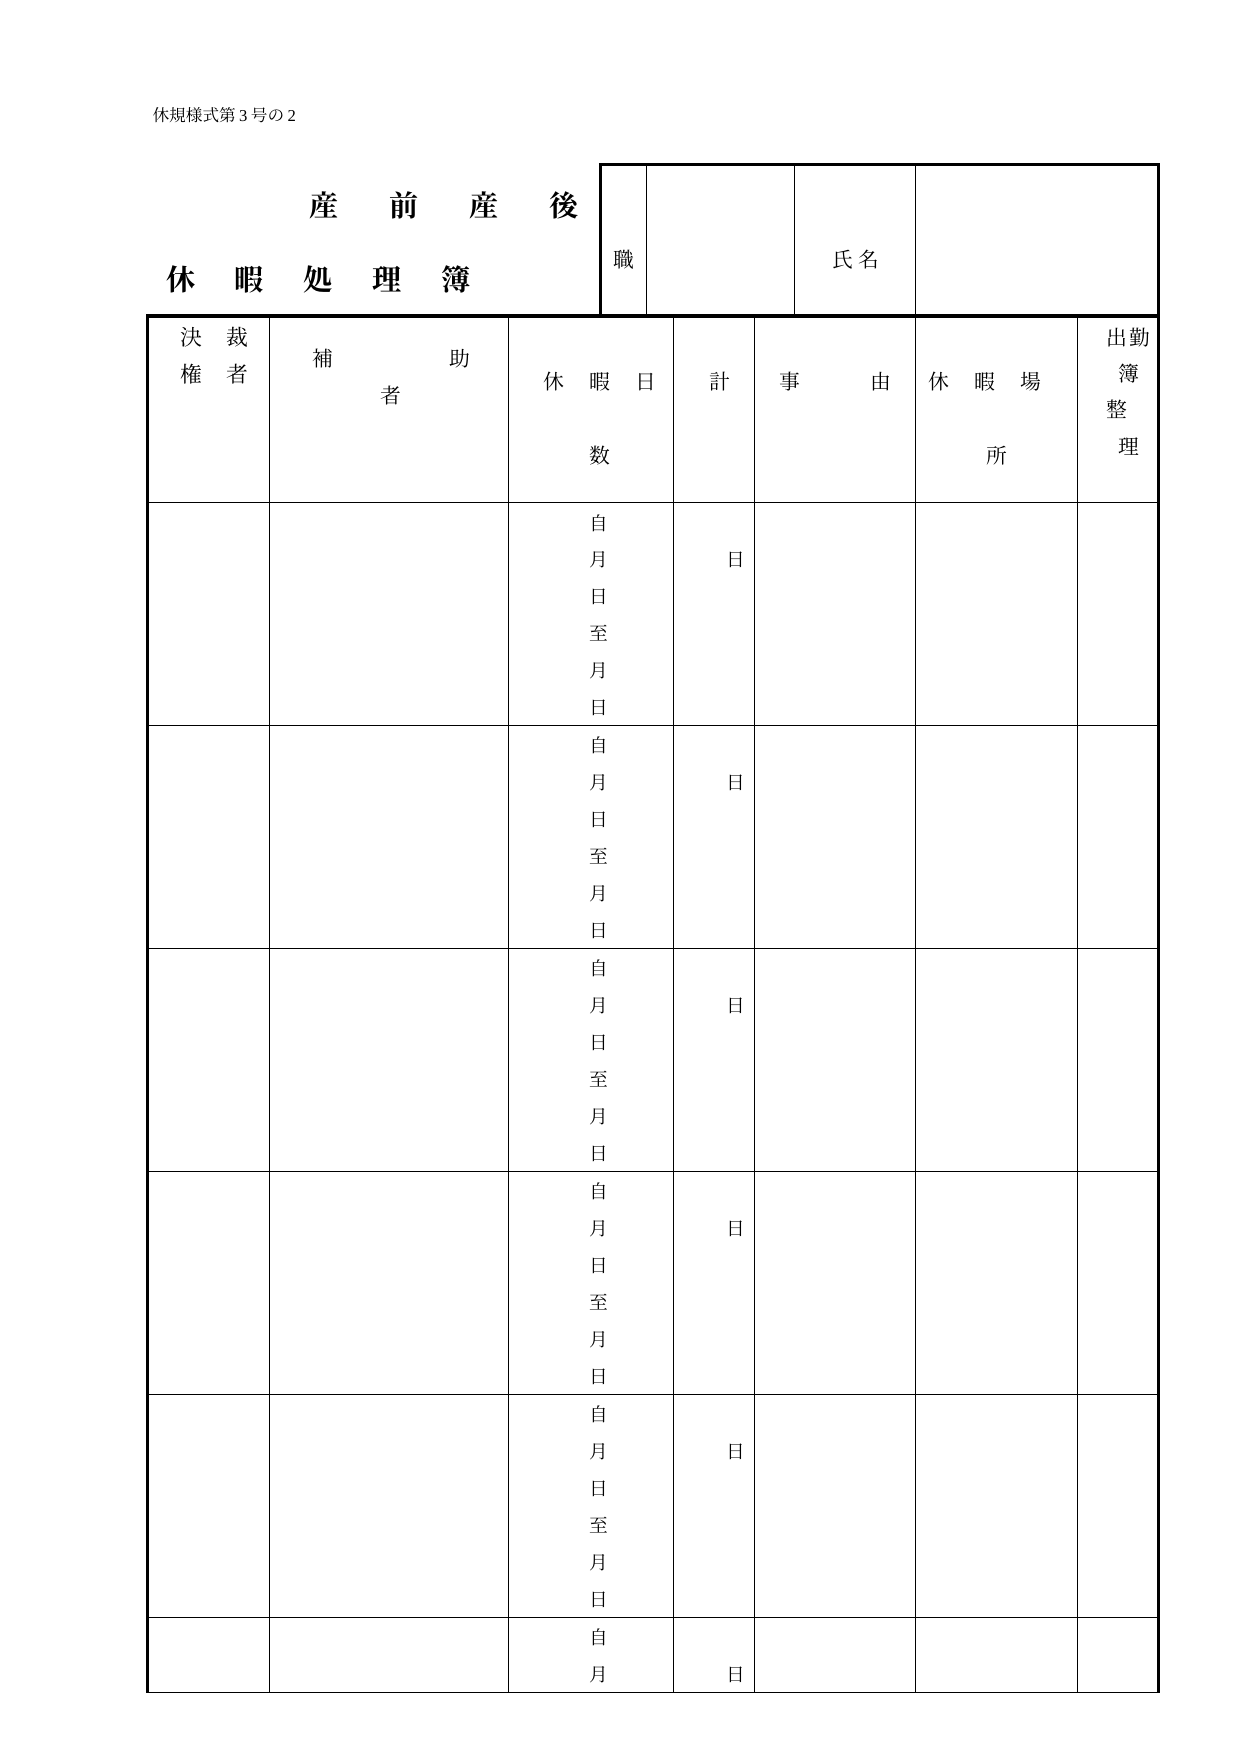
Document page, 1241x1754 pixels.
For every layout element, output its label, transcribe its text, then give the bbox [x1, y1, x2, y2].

table_cell 自 月 日 至 月 日 [509, 1172, 673, 1394]
table_header [647, 166, 794, 314]
table_cell [149, 503, 269, 725]
table_cell 出勤簿 整理 [1078, 318, 1157, 502]
table_cell 日 [674, 1618, 754, 1692]
table_cell [149, 1618, 269, 1692]
table_cell [1078, 949, 1157, 1171]
table_cell 決 裁 権 者 [149, 318, 269, 502]
table_cell 日 [674, 726, 754, 948]
table_header [916, 166, 1157, 314]
table_cell [1078, 1172, 1157, 1394]
table_cell 自 月 日 至 月 日 [509, 949, 673, 1171]
table_cell [755, 1618, 915, 1692]
table_cell [149, 1395, 269, 1617]
table_cell 自 月 日 至 月 日 [509, 503, 673, 725]
table_cell [1078, 726, 1157, 948]
table_cell 計 [674, 318, 754, 502]
table_cell [755, 503, 915, 725]
table_cell [916, 726, 1077, 948]
table_cell [270, 1172, 508, 1394]
table_cell 自 月 日 至 月 日 [509, 1618, 673, 1692]
table_cell [270, 503, 508, 725]
table_cell [270, 726, 508, 948]
table_cell 休 暇 日 数 [509, 318, 673, 502]
table_header 産 前 産 後 休 暇 処 理 簿 [148, 163, 599, 314]
table_cell [916, 1395, 1077, 1617]
table_cell [149, 949, 269, 1171]
table_cell [755, 1395, 915, 1617]
table_cell 日 [674, 1395, 754, 1617]
table_cell [916, 503, 1077, 725]
table_cell [755, 1172, 915, 1394]
table_cell [755, 949, 915, 1171]
table_cell [1078, 503, 1157, 725]
table_cell 自 月 日 至 月 日 [509, 726, 673, 948]
table_cell 自 月 日 至 月 日 [509, 1395, 673, 1617]
table_cell [916, 1618, 1077, 1692]
table_cell 日 [674, 949, 754, 1171]
table_header 氏 名 [795, 166, 915, 314]
table_cell [270, 949, 508, 1171]
table_cell [270, 1618, 508, 1692]
table_cell 日 [674, 1172, 754, 1394]
table_cell 日 [674, 503, 754, 725]
table_cell [149, 726, 269, 948]
table_cell [1078, 1395, 1157, 1617]
table_cell 補 助 者 [270, 318, 508, 502]
table_header 職 [602, 166, 646, 314]
table_cell 事 由 [755, 318, 915, 502]
table_cell [270, 1395, 508, 1617]
table_cell [755, 726, 915, 948]
table_cell [916, 949, 1077, 1171]
table_cell [1078, 1618, 1157, 1692]
table_cell [149, 1172, 269, 1394]
table_cell 休暇場所 [916, 318, 1077, 502]
table_cell [916, 1172, 1077, 1394]
